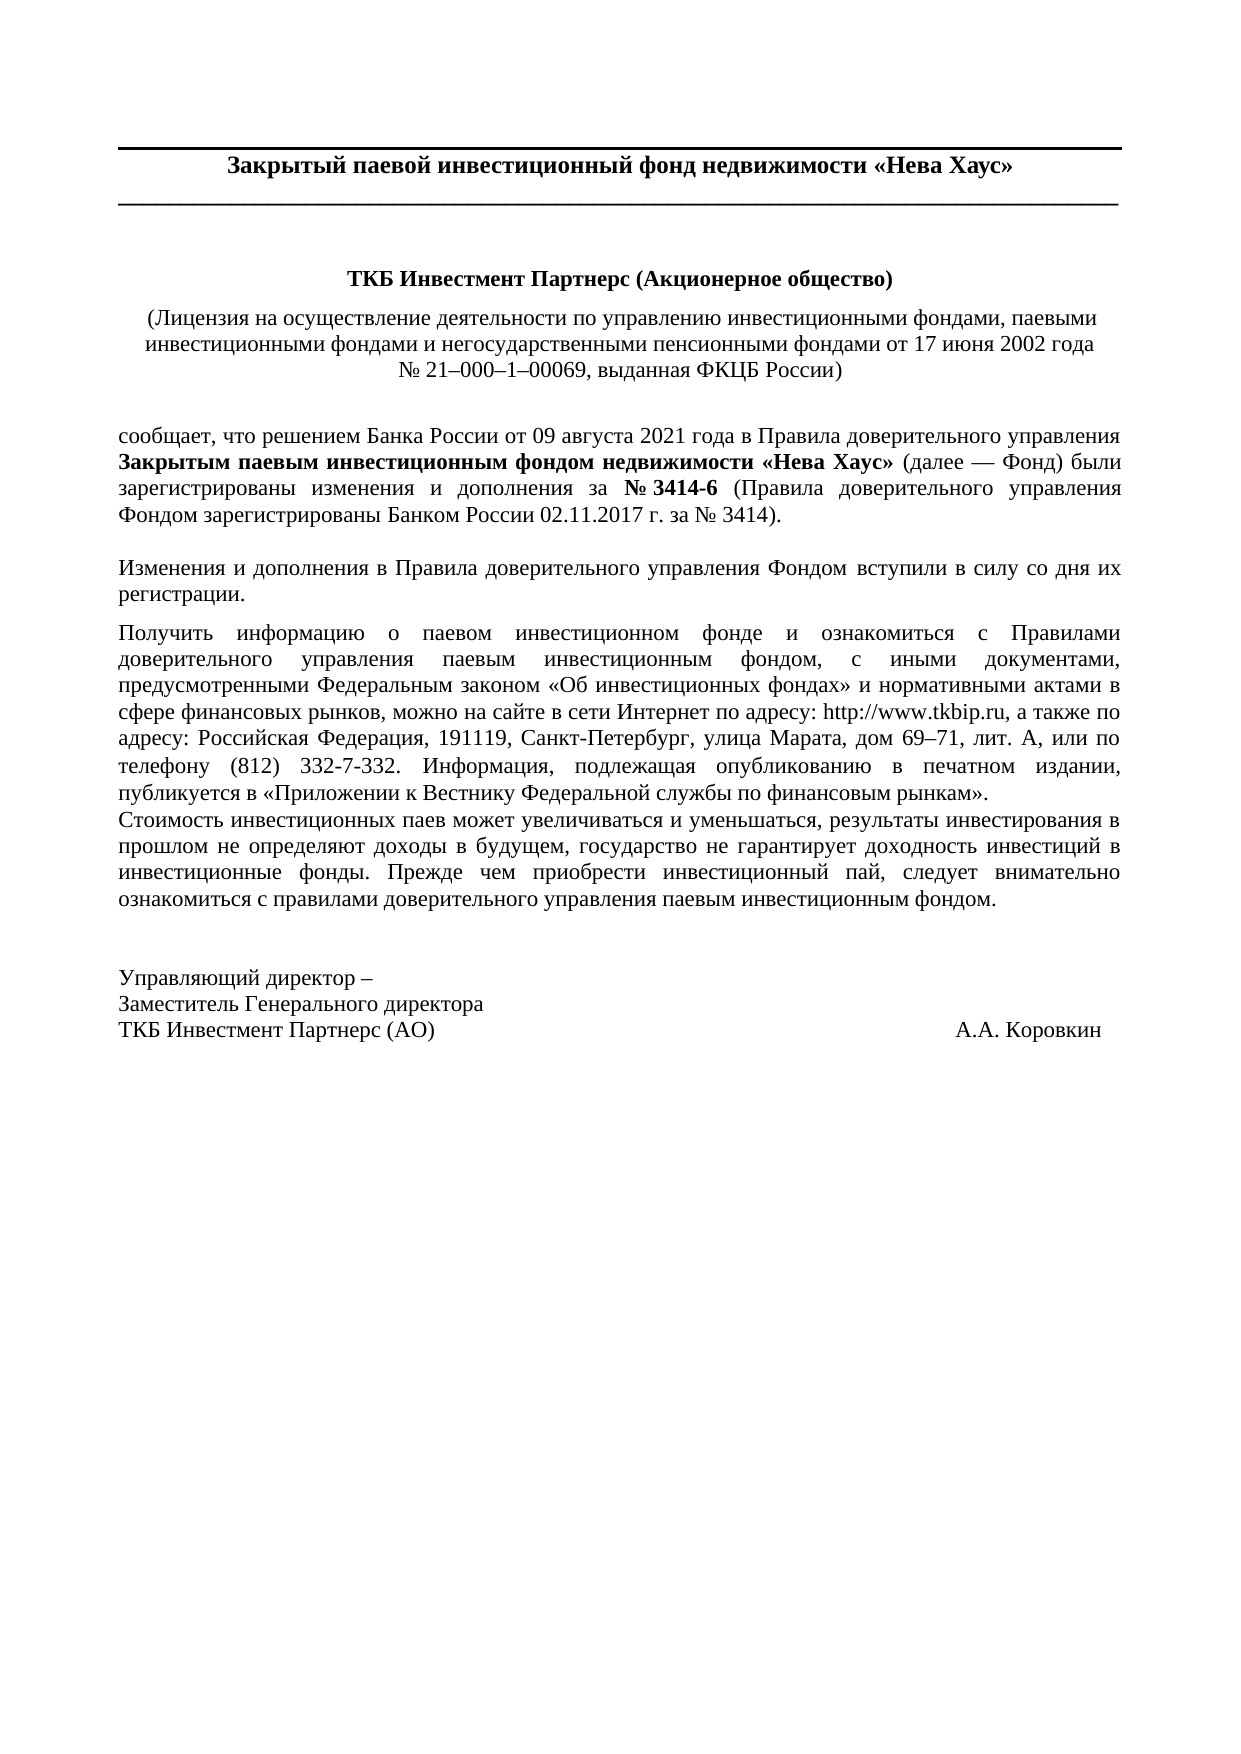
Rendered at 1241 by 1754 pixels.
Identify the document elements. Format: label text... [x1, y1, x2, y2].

subtitle Закрытый паевой инвестиционный фонд недвижимости «Нева Хаус» [118, 150, 1122, 179]
title Стоимость инвестиционных паев может увеличиваться и уменьшаться, результаты инвестирования в прошлом не определяют доходы в будущем, государство не гарантирует доходность инвестиций в инвестиционные фонды. Прежде чем приобрести инвестиционный пай, следует внимательно ознакомиться с правилами доверительного управления паевым инвестиционным фондом. [118, 806, 1122, 911]
subtitle ________________________________________________________________________________ [118, 179, 1122, 207]
text Управляющий директор – [118, 964, 1122, 990]
text ТКБ Инвестмент Партнерс (АО) А.А. Коровкин [118, 1016, 1122, 1043]
text Изменения и дополнения в Правила доверительного управления Фондом вступили в силу со дня их регистрации. [118, 553, 1122, 606]
subtitle ТКБ Инвестмент Партнерс (Акционерное общество) [118, 265, 1122, 291]
text сообщает, что решением Банка России от 09 августа 2021 года в Правила доверительного управления Закрытым паевым инвестиционным фондом недвижимости «Нева Хаус» (далее — Фонд) были зарегистрированы изменения и дополнения за № 3414-6 (Правила доверительного управления Фондом зарегистрированы Банком России 02.11.2017 г. за № 3414). [118, 422, 1122, 527]
text (Лицензия на осуществление деятельности по управлению инвестиционными фондами, паевыми инвестиционными фондами и негосударственными пенсионными фондами от 17 июня 2002 года № 21–000–1–00069, выданная ФКЦБ России) [118, 304, 1122, 383]
title Получить информацию о паевом инвестиционном фонде и ознакомиться с Правилами доверительного управления паевым инвестиционным фондом, с иными документами, предусмотренными Федеральным законом «Об инвестиционных фондах» и нормативными актами в сфере финансовых рынков, можно на сайте в сети Интернет по адресу: http://www.tkbip.ru, а также по адресу: Российская Федерация, 191119, Санкт-Петербург, улица Марата, дом 69–71, лит. А, или по телефону (812) 332-7-332. Информация, подлежащая опубликованию в печатном издании, публикуется в «Приложении к Вестнику Федеральной службы по финансовым рынкам». [118, 619, 1122, 806]
text Заместитель Генерального директора [118, 990, 1122, 1016]
